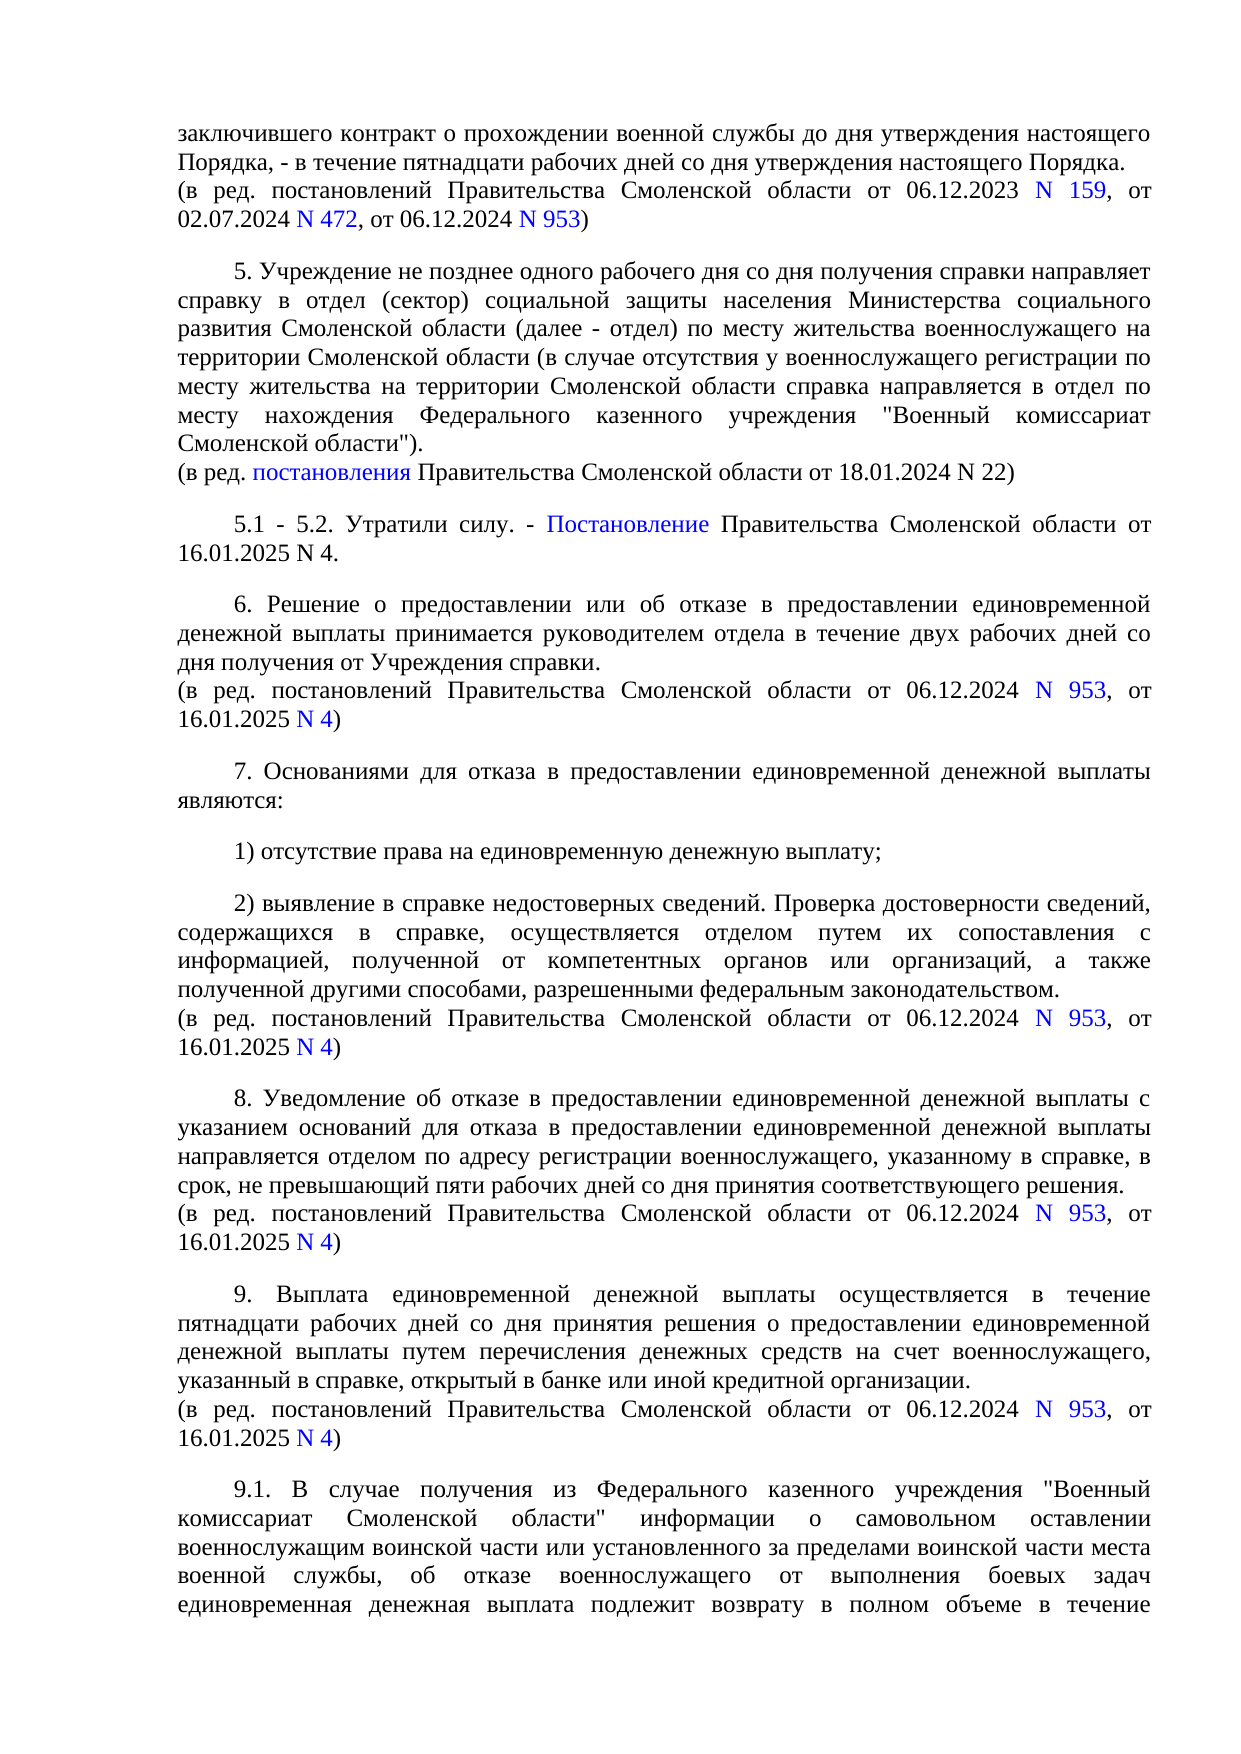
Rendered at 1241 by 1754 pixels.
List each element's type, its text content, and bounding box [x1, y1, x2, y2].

text 7. Основаниями для отказа в предоставлении единовременной денежной выплаты являются: [177, 756, 1152, 813]
text 1) отсутствие права на единовременную денежную выплату; [177, 836, 1152, 865]
text 5.1 - 5.2. Утратили силу. - Постановление Правительства Смоленской области от 16.01.2025 N 4. [177, 509, 1152, 566]
text (в ред. постановления Правительства Смоленской области от 18.01.2024 N 22) [177, 457, 1152, 486]
text (в ред. постановлений Правительства Смоленской области от 06.12.2023 N 159, от 02.07.2024 N 472, от 06.12.2024 N 953) [177, 176, 1152, 233]
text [177, 1474, 1152, 1618]
text 5. Учреждение не позднее одного рабочего дня со дня получения справки направляет справку в отдел (сектор) социальной защиты населения Министерства социального развития Смоленской области (далее - отдел) по месту жительства военнослужащего на территории Смоленской области (в случае отсутствия у военнослужащего регистрации по месту жительства на территории Смоленской области справка направляется в отдел по месту нахождения Федерального казенного учреждения "Военный комиссариат Смоленской области"). [177, 256, 1152, 457]
text (в ред. постановлений Правительства Смоленской области от 06.12.2024 N 953, от 16.01.2025 N 4) [177, 1394, 1152, 1451]
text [177, 118, 1152, 176]
text 8. Уведомление об отказе в предоставлении единовременной денежной выплаты с указанием оснований для отказа в предоставлении единовременной денежной выплаты направляется отделом по адресу регистрации военнослужащего, указанному в справке, в срок, не превышающий пяти рабочих дней со дня принятия соответствующего решения. [177, 1083, 1152, 1198]
text (в ред. постановлений Правительства Смоленской области от 06.12.2024 N 953, от 16.01.2025 N 4) [177, 1003, 1152, 1061]
text 9. Выплата единовременной денежной выплаты осуществляется в течение пятнадцати рабочих дней со дня принятия решения о предоставлении единовременной денежной выплаты путем перечисления денежных средств на счет военнослужащего, указанный в справке, открытый в банке или иной кредитной организации. [177, 1279, 1152, 1394]
text 6. Решение о предоставлении или об отказе в предоставлении единовременной денежной выплаты принимается руководителем отдела в течение двух рабочих дней со дня получения от Учреждения справки. [177, 589, 1152, 676]
text (в ред. постановлений Правительства Смоленской области от 06.12.2024 N 953, от 16.01.2025 N 4) [177, 1198, 1152, 1256]
text (в ред. постановлений Правительства Смоленской области от 06.12.2024 N 953, от 16.01.2025 N 4) [177, 676, 1152, 733]
text 2) выявление в справке недостоверных сведений. Проверка достоверности сведений, содержащихся в справке, осуществляется отделом путем их сопоставления с информацией, полученной от компетентных органов или организаций, а также полученной другими способами, разрешенными федеральным законодательством. [177, 888, 1152, 1003]
